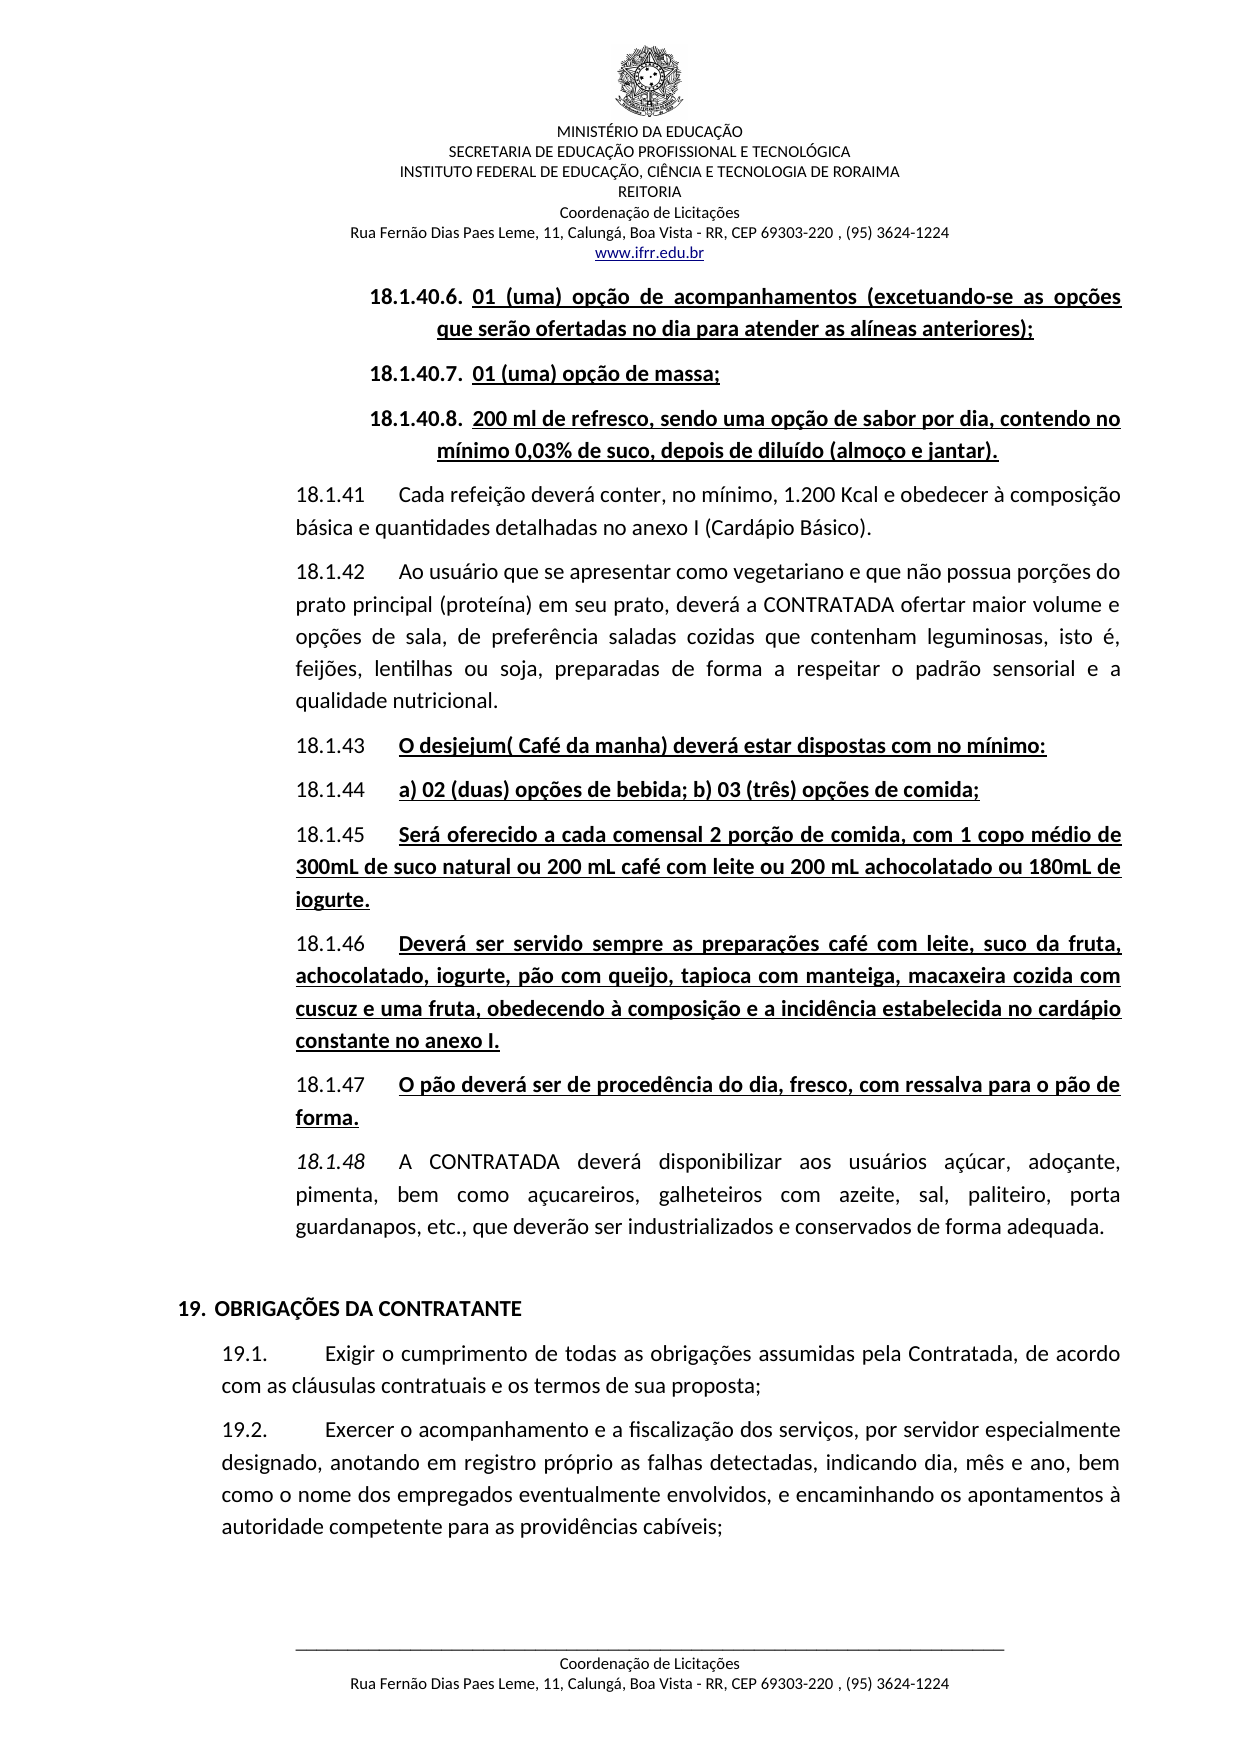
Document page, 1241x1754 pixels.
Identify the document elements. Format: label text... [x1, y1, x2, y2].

list 01 (uma) opção de massa; [369, 359, 1122, 387]
list 01 (uma) opção de acompanhamentos (excetuando-se as opções que serão ofertadas no dia para atender as alíneas anteriores); [369, 282, 1122, 342]
list O pão deverá ser de procedência do dia, fresco, com ressalva para o pão de forma. [295, 1071, 1122, 1131]
list Deverá ser servido sempre as preparações café com leite, suco da fruta, achocolatado, iogurte, pão com queijo, tapioca com manteiga, macaxeira cozida com cuscuz e uma fruta, obedecendo à composição e a incidência estabelecida no cardápio constante no anexo I. [295, 1019, 1122, 1054]
list Deverá ser servido sempre as preparações café com leite, suco da fruta, achocolatado, iogurte, pão com queijo, tapioca com manteiga, macaxeira cozida com cuscuz e uma fruta, obedecendo à composição e a incidência estabelecida no cardápio constante no anexo I. [295, 929, 1122, 1018]
list Cada refeição deverá conter, no mínimo, 1.200 Kcal e obedecer à composição básica e quantidades detalhadas no anexo I (Cardápio Básico). [295, 481, 1122, 541]
list Será oferecido a cada comensal 2 porção de comida, com 1 copo médio de 300mL de suco natural ou 200 mL café com leite ou 200 mL achocolatado ou 180mL de iogurte. [295, 878, 1122, 913]
picture [611, 44, 688, 121]
list Ao usuário que se apresentar como vegetariano e que não possua porções do prato principal (proteína) em seu prato, deverá a CONTRATADA ofertar maior volume e opções de sala, de preferência saladas cozidas que contenham leguminosas, isto é, feijões, lentilhas ou soja, preparadas de forma a respeitar o padrão sensorial e a qualidade nutricional. [295, 557, 1122, 714]
list OBRIGAÇÕES DA CONTRATANTE [177, 1294, 1122, 1322]
list Exercer o acompanhamento e a fiscalização dos serviços, por servidor especialmente designado, anotando em registro próprio as falhas detectadas, indicando dia, mês e ano, bem como o nome dos empregados eventualmente envolvidos, e encaminhando os apontamentos à autoridade competente para as providências cabíveis; [221, 1416, 1122, 1540]
list Exigir o cumprimento de todas as obrigações assumidas pela Contratada, de acordo com as cláusulas contratuais e os termos de sua proposta; [221, 1339, 1122, 1399]
list A CONTRATADA deverá disponibilizar aos usuários açúcar, adoçante, pimenta, bem como açucareiros, galheteiros com azeite, sal, paliteiro, porta guardanapos, etc., que deverão ser industrializados e conservados de forma adequada. [295, 1147, 1122, 1240]
list 200 ml de refresco, sendo uma opção de sabor por dia, contendo no mínimo 0,03% de suco, depois de diluído (almoço e jantar). [369, 404, 1122, 464]
list O desjejum( Café da manha) deverá estar dispostas com no mínimo: [295, 731, 1122, 759]
list a) 02 (duas) opções de bebida; b) 03 (três) opções de comida; [295, 776, 1122, 804]
list Será oferecido a cada comensal 2 porção de comida, com 1 copo médio de 300mL de suco natural ou 200 mL café com leite ou 200 mL achocolatado ou 180mL de iogurte. [295, 820, 1122, 877]
